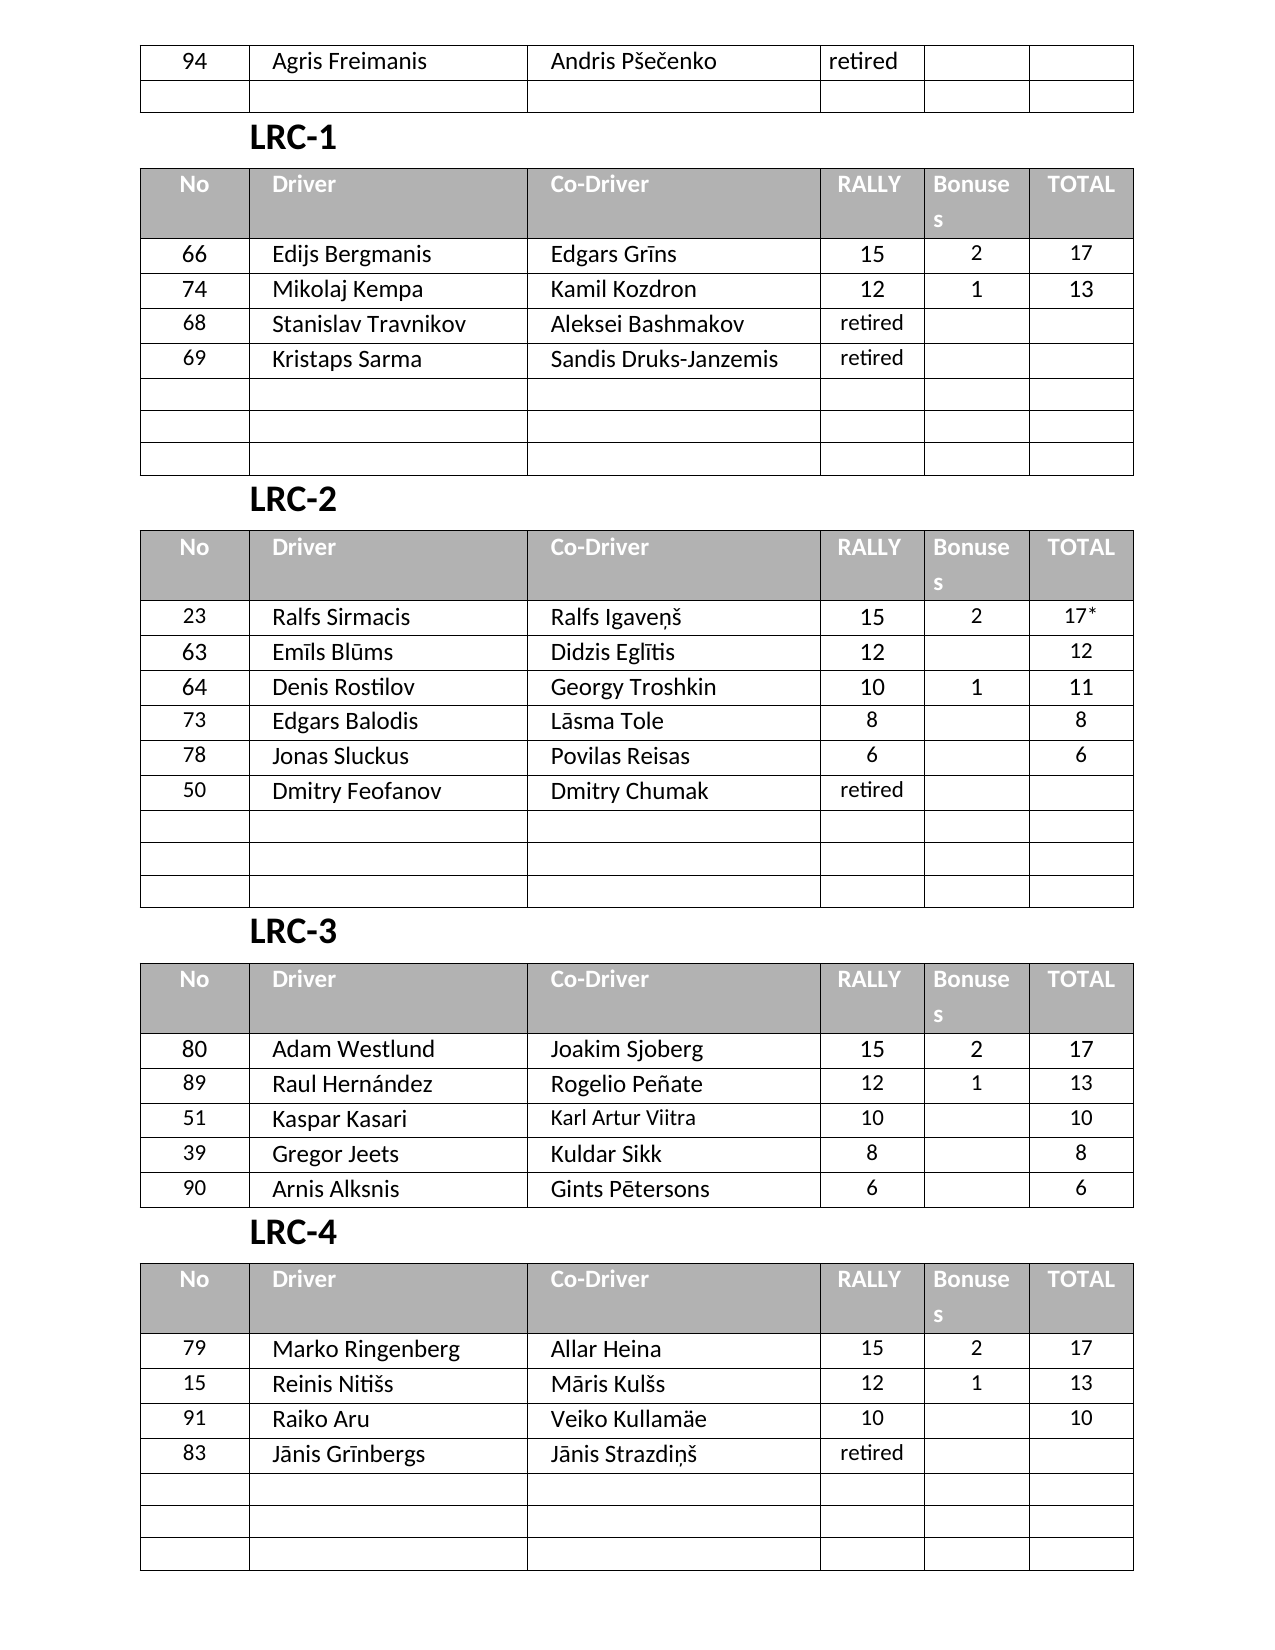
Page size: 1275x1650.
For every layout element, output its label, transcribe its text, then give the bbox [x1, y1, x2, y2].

table_cell 6 [1030, 741, 1133, 775]
table_cell Gregor Jeets [250, 1138, 527, 1172]
table_cell Dmitry Chumak [528, 776, 820, 810]
table_cell [925, 344, 1029, 377]
table_cell 50 [141, 776, 249, 810]
table_cell [528, 1506, 820, 1537]
table_cell [250, 1474, 527, 1505]
table_cell [141, 411, 249, 442]
table_cell [141, 1474, 249, 1505]
table_cell [528, 843, 820, 874]
table_cell 2 [925, 1034, 1029, 1067]
table_header RALLY [821, 169, 924, 238]
table_cell Kuldar Sikk [528, 1138, 820, 1172]
table_cell 10 [821, 1404, 924, 1437]
table_cell [925, 706, 1029, 740]
table_cell Emīls Blūms [250, 636, 527, 670]
table_cell Ralfs Igaveņš [528, 601, 820, 635]
table_cell [528, 81, 820, 112]
table_cell 64 [141, 671, 249, 705]
table_cell retired [821, 46, 924, 80]
table_cell [250, 811, 527, 842]
table_cell Gints Pētersons [528, 1173, 820, 1207]
table_cell [821, 411, 924, 442]
table_cell [1030, 1439, 1133, 1472]
table_header Driver [250, 531, 527, 600]
table_cell 15 [821, 1334, 924, 1368]
table_cell [250, 843, 527, 874]
table_cell [925, 876, 1029, 907]
table_cell 51 [141, 1104, 249, 1137]
table_cell [1030, 81, 1133, 112]
table_cell Veiko Kullamäe [528, 1404, 820, 1437]
table_cell 1 [925, 274, 1029, 308]
table_header Driver [250, 169, 527, 238]
table_cell [925, 811, 1029, 842]
table_cell Didzis Eglītis [528, 636, 820, 670]
table_header Bonuses [925, 531, 1029, 600]
text LRC-2 [249, 476, 1124, 521]
table_cell [821, 81, 924, 112]
table_cell [821, 379, 924, 410]
table_header RALLY [821, 531, 924, 600]
table_cell 6 [1030, 1173, 1133, 1207]
table_cell retired [821, 776, 924, 810]
table_cell [528, 811, 820, 842]
table_cell 1 [925, 671, 1029, 705]
table_cell Sandis Druks-Janzemis [528, 344, 820, 377]
table_cell [821, 876, 924, 907]
table_cell Rogelio Peñate [528, 1069, 820, 1102]
table_cell [925, 741, 1029, 775]
table_cell Jānis Strazdiņš [528, 1439, 820, 1472]
table_header Bonuses [925, 169, 1029, 238]
table_cell Edgars Balodis [250, 706, 527, 740]
table_cell [821, 443, 924, 474]
table_cell Edgars Grīns [528, 239, 820, 273]
table_cell 15 [821, 601, 924, 635]
table_cell [925, 81, 1029, 112]
table_cell Lāsma Tole [528, 706, 820, 740]
table_cell [141, 81, 249, 112]
table_cell [141, 443, 249, 474]
table_cell 8 [1030, 1138, 1133, 1172]
text LRC-1 [249, 113, 1124, 158]
table_cell 12 [821, 274, 924, 308]
table_cell 91 [141, 1404, 249, 1437]
table_cell [141, 876, 249, 907]
table_cell 13 [1030, 274, 1133, 308]
table_cell Ralfs Sirmacis [250, 601, 527, 635]
table_cell [925, 1404, 1029, 1437]
table_cell 83 [141, 1439, 249, 1472]
table_cell [925, 411, 1029, 442]
table_cell [925, 309, 1029, 342]
table_cell Adam Westlund [250, 1034, 527, 1067]
table_cell retired [821, 344, 924, 377]
table_header TOTAL [1030, 1264, 1133, 1333]
table_cell Aleksei Bashmakov [528, 309, 820, 342]
table_cell Reinis Nitišs [250, 1369, 527, 1403]
table_cell [1030, 1506, 1133, 1537]
table_cell 11 [1030, 671, 1133, 705]
table_cell 15 [141, 1369, 249, 1403]
table_cell 90 [141, 1173, 249, 1207]
table_cell [141, 1506, 249, 1537]
table_cell [250, 81, 527, 112]
table_cell 8 [1030, 706, 1133, 740]
table_cell [821, 1506, 924, 1537]
table_cell 8 [821, 1138, 924, 1172]
table_cell Raiko Aru [250, 1404, 527, 1437]
table_header No [141, 964, 249, 1033]
table_cell [925, 1173, 1029, 1207]
table_cell 12 [821, 636, 924, 670]
table_header RALLY [821, 1264, 924, 1333]
table_cell 80 [141, 1034, 249, 1067]
table_header Driver [250, 1264, 527, 1333]
table_header Co-Driver [528, 531, 820, 600]
table_cell [250, 411, 527, 442]
table_cell 15 [821, 239, 924, 273]
table_cell 2 [925, 1334, 1029, 1368]
table_header Bonuses [925, 964, 1029, 1033]
table_cell 69 [141, 344, 249, 377]
table_cell Marko Ringenberg [250, 1334, 527, 1368]
table_header TOTAL [1030, 531, 1133, 600]
table_cell 68 [141, 309, 249, 342]
table_cell [925, 443, 1029, 474]
table_cell 1 [925, 1069, 1029, 1102]
table_cell [925, 1538, 1029, 1569]
table_header Co-Driver [528, 964, 820, 1033]
table_cell [141, 379, 249, 410]
table_cell [528, 876, 820, 907]
table_cell [925, 46, 1029, 80]
table_cell [1030, 811, 1133, 842]
table_cell 13 [1030, 1369, 1133, 1403]
table_cell [141, 843, 249, 874]
table_cell 74 [141, 274, 249, 308]
table_cell Māris Kulšs [528, 1369, 820, 1403]
table_cell [1030, 843, 1133, 874]
table_cell 2 [925, 601, 1029, 635]
table_cell 94 [141, 46, 249, 80]
table_cell 2 [925, 239, 1029, 273]
table_cell Allar Heina [528, 1334, 820, 1368]
table_header TOTAL [1030, 169, 1133, 238]
table_cell [1030, 46, 1133, 80]
table_cell [141, 1538, 249, 1569]
table_cell [528, 379, 820, 410]
table_cell Dmitry Feofanov [250, 776, 527, 810]
table_cell [250, 379, 527, 410]
table_cell Mikolaj Kempa [250, 274, 527, 308]
table_cell 23 [141, 601, 249, 635]
table_cell 8 [821, 706, 924, 740]
table_cell [250, 876, 527, 907]
table_cell 66 [141, 239, 249, 273]
table_cell Karl Artur Viitra [528, 1104, 820, 1137]
table_cell 39 [141, 1138, 249, 1172]
table_header Driver [250, 964, 527, 1033]
table_cell 1 [925, 1369, 1029, 1403]
table_cell Denis Rostilov [250, 671, 527, 705]
table_cell Kristaps Sarma [250, 344, 527, 377]
table_cell 12 [821, 1069, 924, 1102]
table_cell [821, 811, 924, 842]
table_cell 6 [821, 1173, 924, 1207]
table_cell 10 [821, 671, 924, 705]
table_cell [1030, 344, 1133, 377]
table_cell Joakim Sjoberg [528, 1034, 820, 1067]
table_cell 17 [1030, 1334, 1133, 1368]
table_cell Kaspar Kasari [250, 1104, 527, 1137]
table_cell [925, 1439, 1029, 1472]
table_cell [250, 443, 527, 474]
table_cell [925, 1474, 1029, 1505]
table_cell [1030, 443, 1133, 474]
table_cell [821, 1538, 924, 1569]
table_cell 78 [141, 741, 249, 775]
table_cell [925, 843, 1029, 874]
table_cell 6 [821, 741, 924, 775]
table_cell Jonas Sluckus [250, 741, 527, 775]
table_cell [250, 1506, 527, 1537]
table_cell [821, 1474, 924, 1505]
table_cell [1030, 876, 1133, 907]
table_cell [528, 1538, 820, 1569]
table_cell 12 [1030, 636, 1133, 670]
table_header No [141, 1264, 249, 1333]
table_cell [1030, 379, 1133, 410]
table_cell [821, 843, 924, 874]
table_cell [925, 1138, 1029, 1172]
table_cell 15 [821, 1034, 924, 1067]
table_cell 63 [141, 636, 249, 670]
table_cell Povilas Reisas [528, 741, 820, 775]
table_cell retired [821, 1439, 924, 1472]
table_cell [528, 443, 820, 474]
table_cell 10 [1030, 1104, 1133, 1137]
table_cell Kamil Kozdron [528, 274, 820, 308]
table_cell Edijs Bergmanis [250, 239, 527, 273]
table_cell Stanislav Travnikov [250, 309, 527, 342]
table_cell [250, 1538, 527, 1569]
table_cell Jānis Grīnbergs [250, 1439, 527, 1472]
table_cell 73 [141, 706, 249, 740]
table_cell [925, 379, 1029, 410]
table_cell [1030, 411, 1133, 442]
table_header No [141, 531, 249, 600]
table_cell 10 [821, 1104, 924, 1137]
table_cell [925, 776, 1029, 810]
table_header Bonuses [925, 1264, 1029, 1333]
table_cell [1030, 776, 1133, 810]
table_cell [925, 636, 1029, 670]
table_cell 12 [821, 1369, 924, 1403]
table_cell Raul Hernández [250, 1069, 527, 1102]
table_cell [528, 1474, 820, 1505]
table_header Co-Driver [528, 1264, 820, 1333]
table_cell 13 [1030, 1069, 1133, 1102]
table_cell 17 [1030, 239, 1133, 273]
table_cell Andris Pšečenko [528, 46, 820, 80]
text LRC-3 [249, 908, 1124, 953]
text LRC-4 [249, 1208, 1124, 1253]
table_cell [1030, 1474, 1133, 1505]
table_cell 17 [1030, 1034, 1133, 1067]
table_cell [925, 1506, 1029, 1537]
table_header RALLY [821, 964, 924, 1033]
table_cell 79 [141, 1334, 249, 1368]
table_cell [925, 1104, 1029, 1137]
table_cell Georgy Troshkin [528, 671, 820, 705]
table_cell 17* [1030, 601, 1133, 635]
table_cell 10 [1030, 1404, 1133, 1437]
table_cell 89 [141, 1069, 249, 1102]
table_cell [1030, 309, 1133, 342]
table_header TOTAL [1030, 964, 1133, 1033]
table_header No [141, 169, 249, 238]
table_cell [528, 411, 820, 442]
table_header Co-Driver [528, 169, 820, 238]
table_cell [141, 811, 249, 842]
table_cell Arnis Alksnis [250, 1173, 527, 1207]
table_cell retired [821, 309, 924, 342]
table_cell [1030, 1538, 1133, 1569]
table_cell Agris Freimanis [250, 46, 527, 80]
